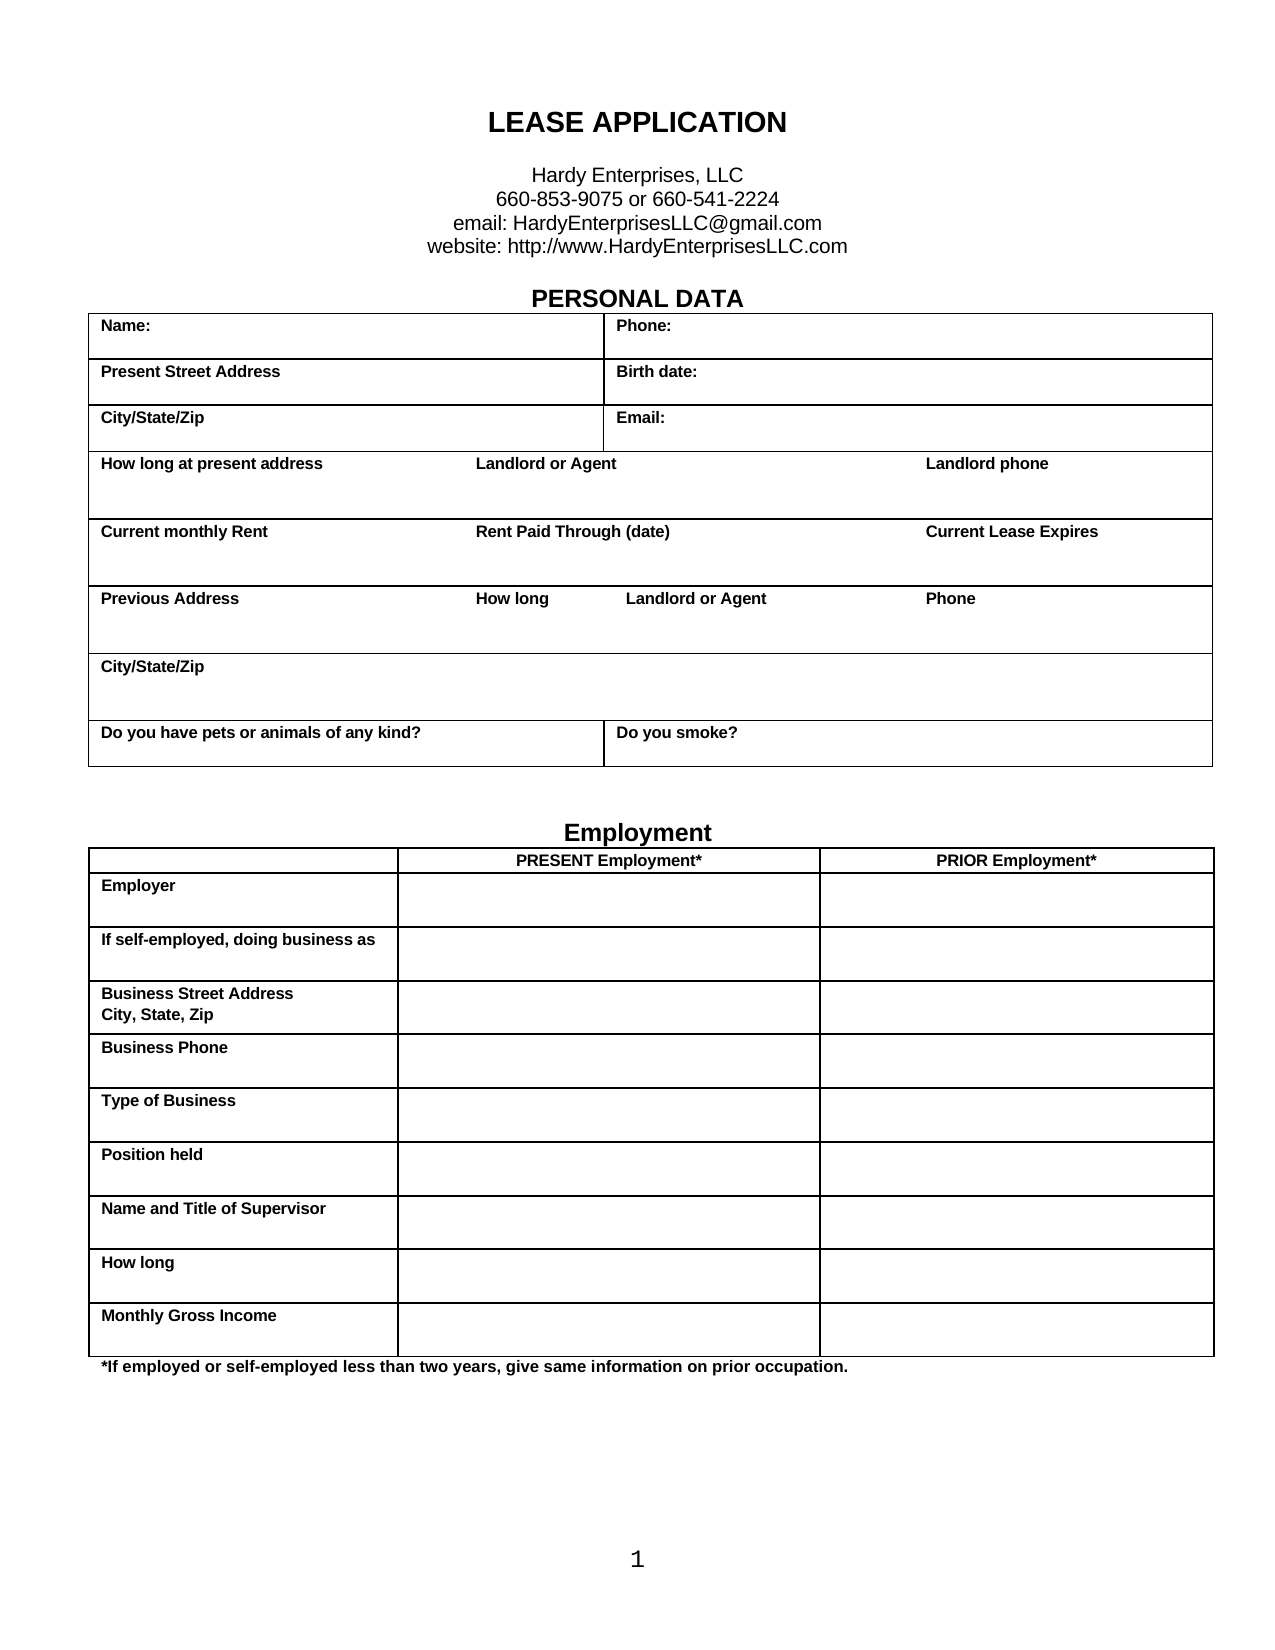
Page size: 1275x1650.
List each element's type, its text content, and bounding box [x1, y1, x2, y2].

table_cell [821, 1197, 1213, 1248]
table_cell [399, 874, 819, 926]
table_cell [821, 874, 1213, 926]
table_cell [399, 1197, 819, 1248]
table_cell [399, 1035, 819, 1087]
table_cell [821, 928, 1213, 979]
table_header [90, 849, 397, 872]
table_cell Business Phone [90, 1035, 397, 1087]
table_cell [821, 1143, 1213, 1194]
table_cell Employer [90, 874, 397, 926]
table_header PRIOR Employment* [821, 849, 1213, 872]
table_cell Email: [604, 406, 1212, 451]
table_cell [399, 1143, 819, 1194]
table_cell [821, 1035, 1213, 1087]
table_cell Do you have pets or animals of any kind? [89, 721, 603, 766]
table_header Phone: [605, 314, 1212, 358]
text Employment [75, 818, 1200, 847]
table_cell Type of Business [90, 1089, 397, 1141]
text LEASE APPLICATION [75, 105, 1200, 138]
table_cell [399, 1304, 819, 1356]
text email: HardyEnterprisesLLC@gmail.com [75, 210, 1200, 234]
table_cell Do you smoke? [605, 721, 1212, 766]
text Hardy Enterprises, LLC [75, 162, 1200, 186]
table_cell [399, 1250, 819, 1302]
table_cell Current monthly Rent Rent Paid Through (date) Current Lease Expires [89, 520, 1212, 585]
table_cell [821, 1304, 1213, 1356]
table_cell Monthly Gross Income [90, 1304, 397, 1356]
table_header PRESENT Employment* [399, 849, 819, 872]
table_cell Position held [90, 1143, 397, 1194]
table_cell City/State/Zip [89, 654, 1212, 720]
table_cell Business Street Address City, State, Zip [90, 982, 397, 1033]
table_cell [399, 1089, 819, 1141]
text website: http://www.HardyEnterprisesLLC.com [75, 234, 1200, 258]
table_cell Present Street Address [89, 360, 603, 404]
table_cell If self-employed, doing business as [90, 928, 397, 979]
table_cell [399, 982, 819, 1033]
table_cell [399, 928, 819, 979]
table_cell [821, 1089, 1213, 1141]
text PERSONAL DATA [75, 284, 1200, 313]
table_cell Name and Title of Supervisor [90, 1197, 397, 1248]
table_cell City/State/Zip [89, 406, 603, 451]
table_cell Birth date: [605, 360, 1212, 404]
table_header Name: [89, 314, 603, 358]
text 660-853-9075 or 660-541-2224 [75, 186, 1200, 210]
table_cell How long [90, 1250, 397, 1302]
table_cell How long at present address Landlord or Agent Landlord phone [89, 452, 1212, 518]
table_cell *If employed or self-employed less than two years, give same information on prior occupation. [89, 1357, 1213, 1376]
table_cell Previous Address How long Landlord or Agent Phone [89, 587, 1212, 653]
table_cell [821, 1250, 1213, 1302]
table_cell [821, 982, 1213, 1033]
